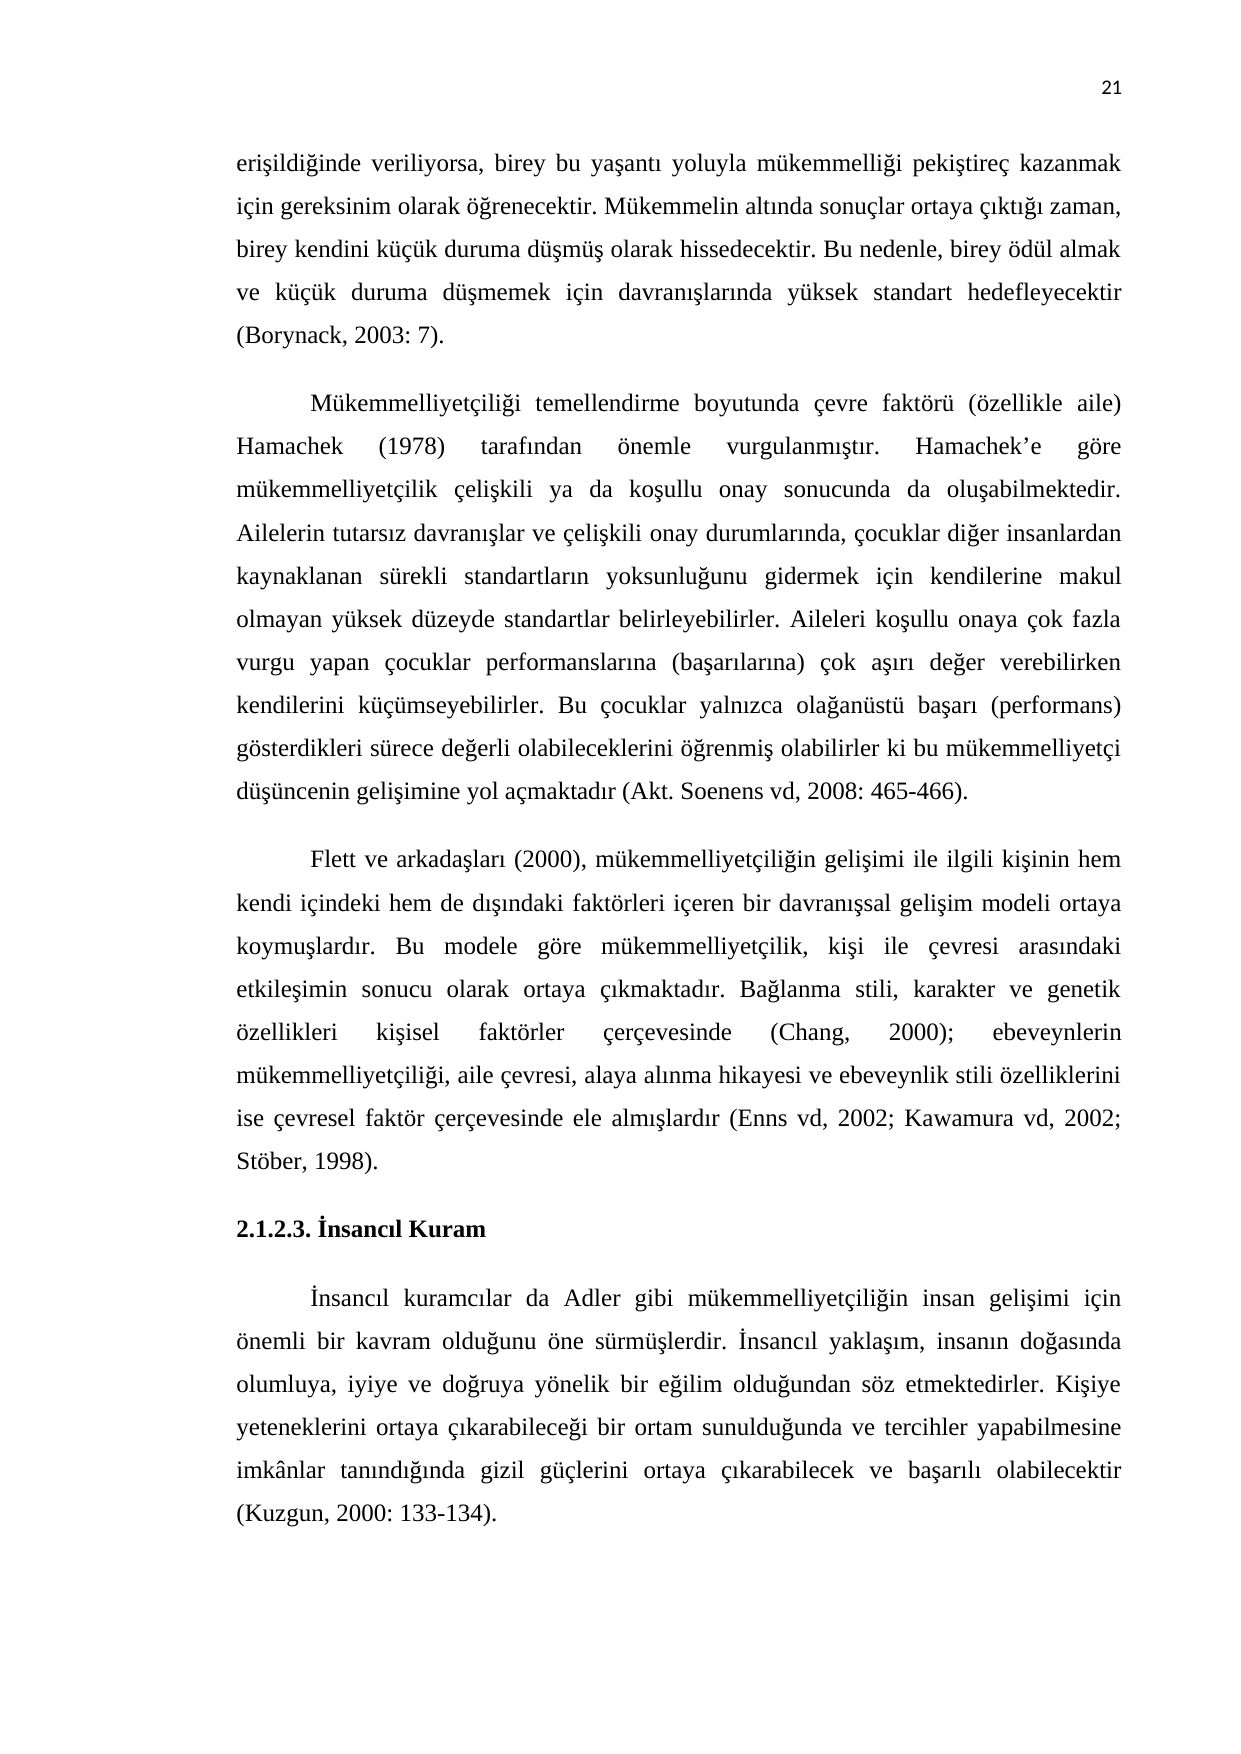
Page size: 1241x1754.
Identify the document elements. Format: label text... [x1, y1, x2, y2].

text İnsancıl kuramcılar da Adler gibi mükemmelliyetçiliğin insan gelişimi için önemli bir kavram olduğunu öne sürmüşlerdir. İnsancıl yaklaşım, insanın doğasında olumluya, iyiye ve doğruya yönelik bir eğilim olduğundan söz etmektedirler. Kişiye yeteneklerini ortaya çıkarabileceği bir ortam sunulduğunda ve tercihler yapabilmesine imkânlar tanındığında gizil güçlerini ortaya çıkarabilecek ve başarılı olabilecektir (Kuzgun, 2000: 133-134). [236, 1283, 1122, 1527]
text Mükemmelliyetçiliği temellendirme boyutunda çevre faktörü (özellikle aile) Hamachek (1978) tarafından önemle vurgulanmıştır. Hamachek’e göre mükemmelliyetçilik çelişkili ya da koşullu onay sonucunda da oluşabilmektedir. Ailelerin tutarsız davranışlar ve çelişkili onay durumlarında, çocuklar diğer insanlardan kaynaklanan sürekli standartların yoksunluğunu gidermek için kendilerine makul olmayan yüksek düzeyde standartlar belirleyebilirler. Aileleri koşullu onaya çok fazla vurgu yapan çocuklar performanslarına (başarılarına) çok aşırı değer verebilirken kendilerini küçümseyebilirler. Bu çocuklar yalnızca olağanüstü başarı (performans) gösterdikleri sürece değerli olabileceklerini öğrenmiş olabilirler ki bu mükemmelliyetçi düşüncenin gelişimine yol açmaktadır (Akt. Soenens vd, 2008: 465-466). [236, 388, 1122, 805]
text Flett ve arkadaşları (2000), mükemmelliyetçiliğin gelişimi ile ilgili kişinin hem kendi içindeki hem de dışındaki faktörleri içeren bir davranışsal gelişim modeli ortaya koymuşlardır. Bu modele göre mükemmelliyetçilik, kişi ile çevresi arasındaki etkileşimin sonucu olarak ortaya çıkmaktadır. Bağlanma stili, karakter ve genetik özellikleri kişisel faktörler çerçevesinde (Chang, 2000); ebeveynlerin mükemmelliyetçiliği, aile çevresi, alaya alınma hikayesi ve ebeveynlik stili özelliklerini ise çevresel faktör çerçevesinde ele almışlardır (Enns vd, 2002; Kawamura vd, 2002; Stöber, 1998). [236, 844, 1122, 1175]
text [236, 148, 1122, 349]
text 2.1.2.3. İnsancıl Kuram [236, 1214, 1122, 1243]
